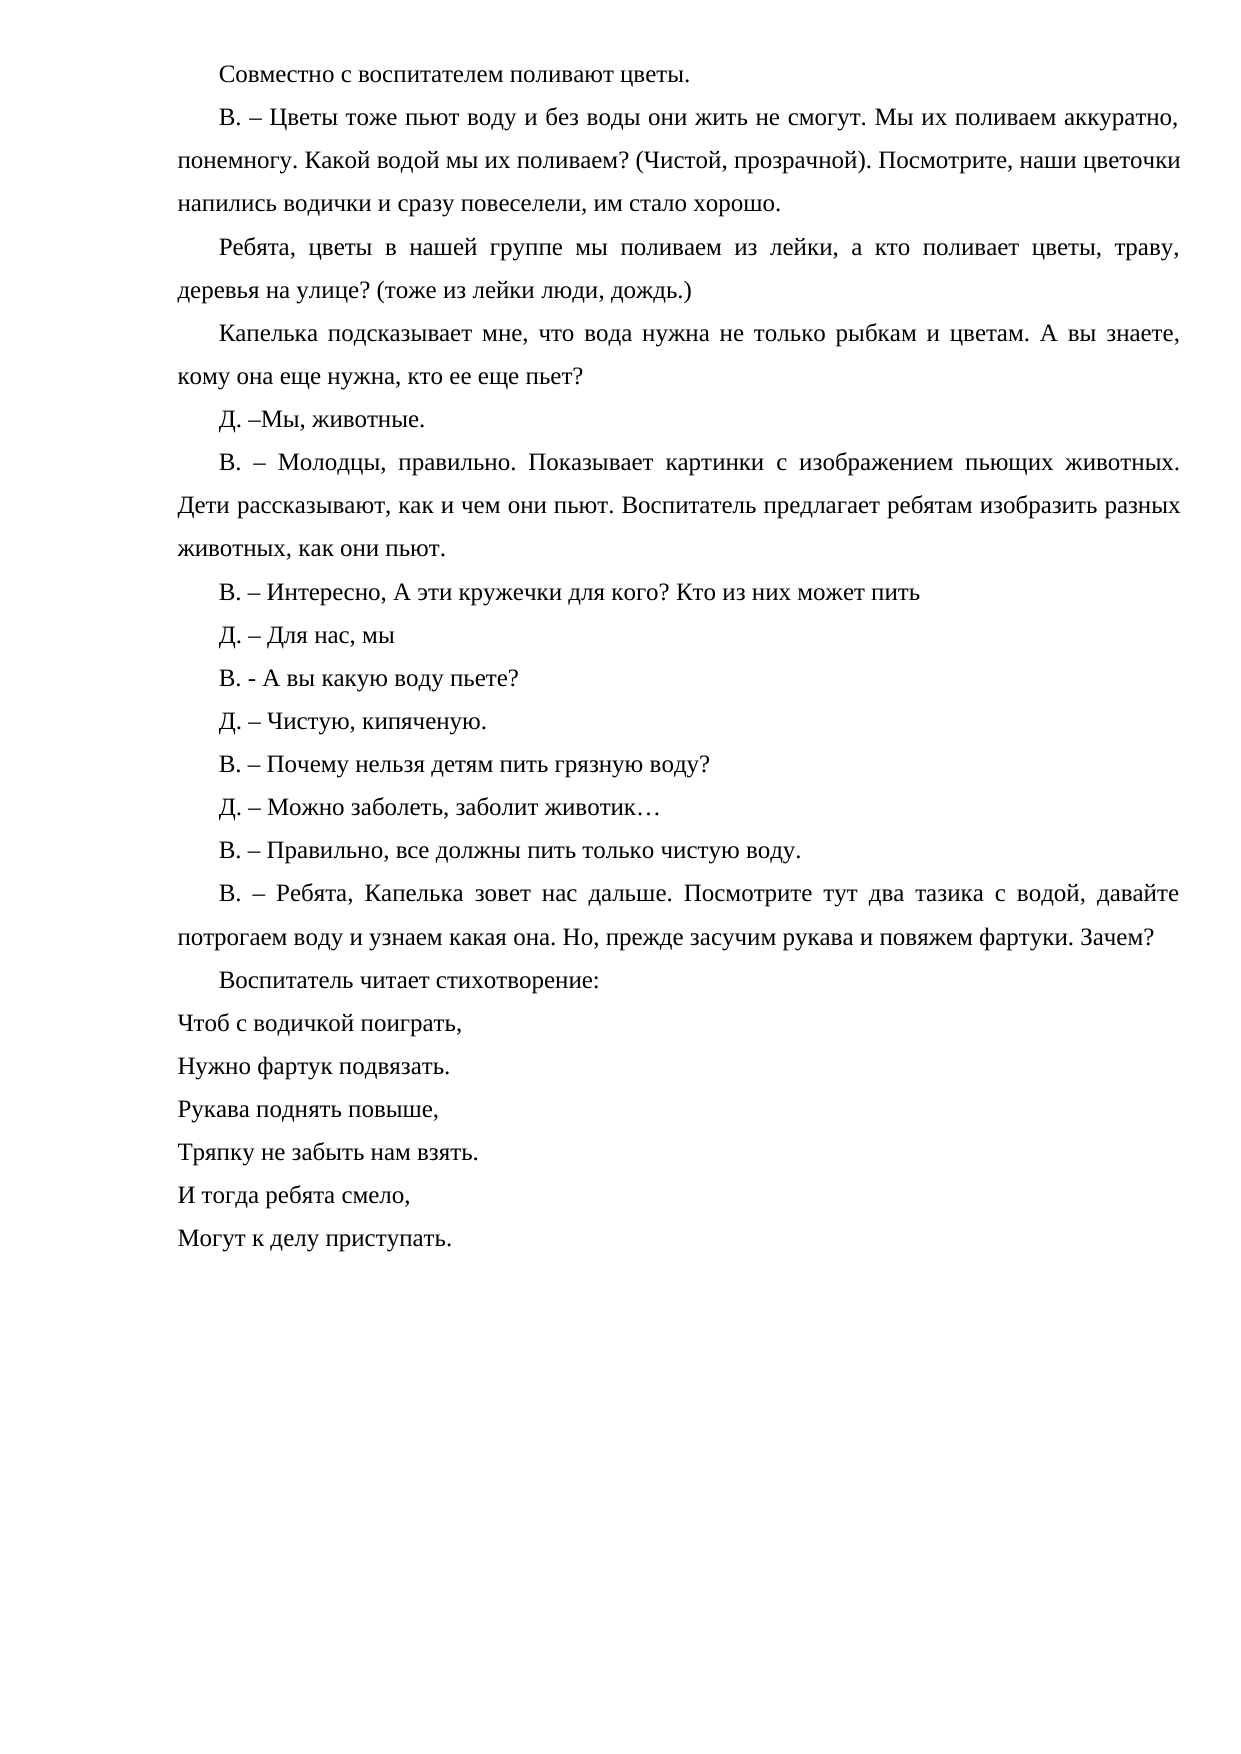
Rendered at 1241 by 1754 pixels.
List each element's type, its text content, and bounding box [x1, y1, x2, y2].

text В. – Интересно, А эти кружечки для кого? Кто из них может пить [177, 577, 1181, 605]
text Нужно фартук подвязать. [177, 1051, 642, 1080]
text Д. –Мы, животные. [177, 404, 1181, 433]
text И тогда ребята смело, [177, 1180, 642, 1209]
text Д. – Можно заболеть, заболит животик… [177, 792, 1181, 821]
text Чтоб с водичкой поиграть, [177, 1008, 642, 1037]
text Тряпку не забыть нам взять. [177, 1137, 642, 1166]
text Могут к делу приступать. [177, 1223, 642, 1252]
text Ребята, цветы в нашей группе мы поливаем из лейки, а кто поливает цветы, траву, деревья на улице? (тоже из лейки люди, дождь.) [177, 232, 1181, 303]
text Д. – Для нас, мы [177, 620, 1181, 648]
text Рукава поднять повыше, [177, 1094, 642, 1123]
text В. - А вы какую воду пьете? [177, 663, 1181, 692]
text Д. – Чистую, кипяченую. [177, 706, 1181, 735]
text Капелька подсказывает мне, что вода нужна не только рыбкам и цветам. А вы знаете, кому она еще нужна, кто ее еще пьет? [177, 318, 1181, 390]
text В. – Молодцы, правильно. Показывает картинки с изображением пьющих животных. Дети рассказывают, как и чем они пьют. Воспитатель предлагает ребятам изобразить разных животных, как они пьют. [177, 447, 1181, 562]
text Воспитатель читает стихотворение: [177, 965, 1181, 993]
text В. – Почему нельзя детям пить грязную воду? [177, 749, 1181, 778]
text В. – Правильно, все должны пить только чистую воду. [177, 835, 1181, 864]
text Совместно с воспитателем поливают цветы. [177, 59, 1181, 88]
text В. – Ребята, Капелька зовет нас дальше. Посмотрите тут два тазика с водой, давайте потрогаем воду и узнаем какая она. Но, прежде засучим рукава и повяжем фартуки. Зачем? [177, 878, 1181, 950]
text В. – Цветы тоже пьют воду и без воды они жить не смогут. Мы их поливаем аккуратно, понемногу. Какой водой мы их поливаем? (Чистой, прозрачной). Посмотрите, наши цветочки напились водички и сразу повеселели, им стало хорошо. [177, 102, 1181, 217]
